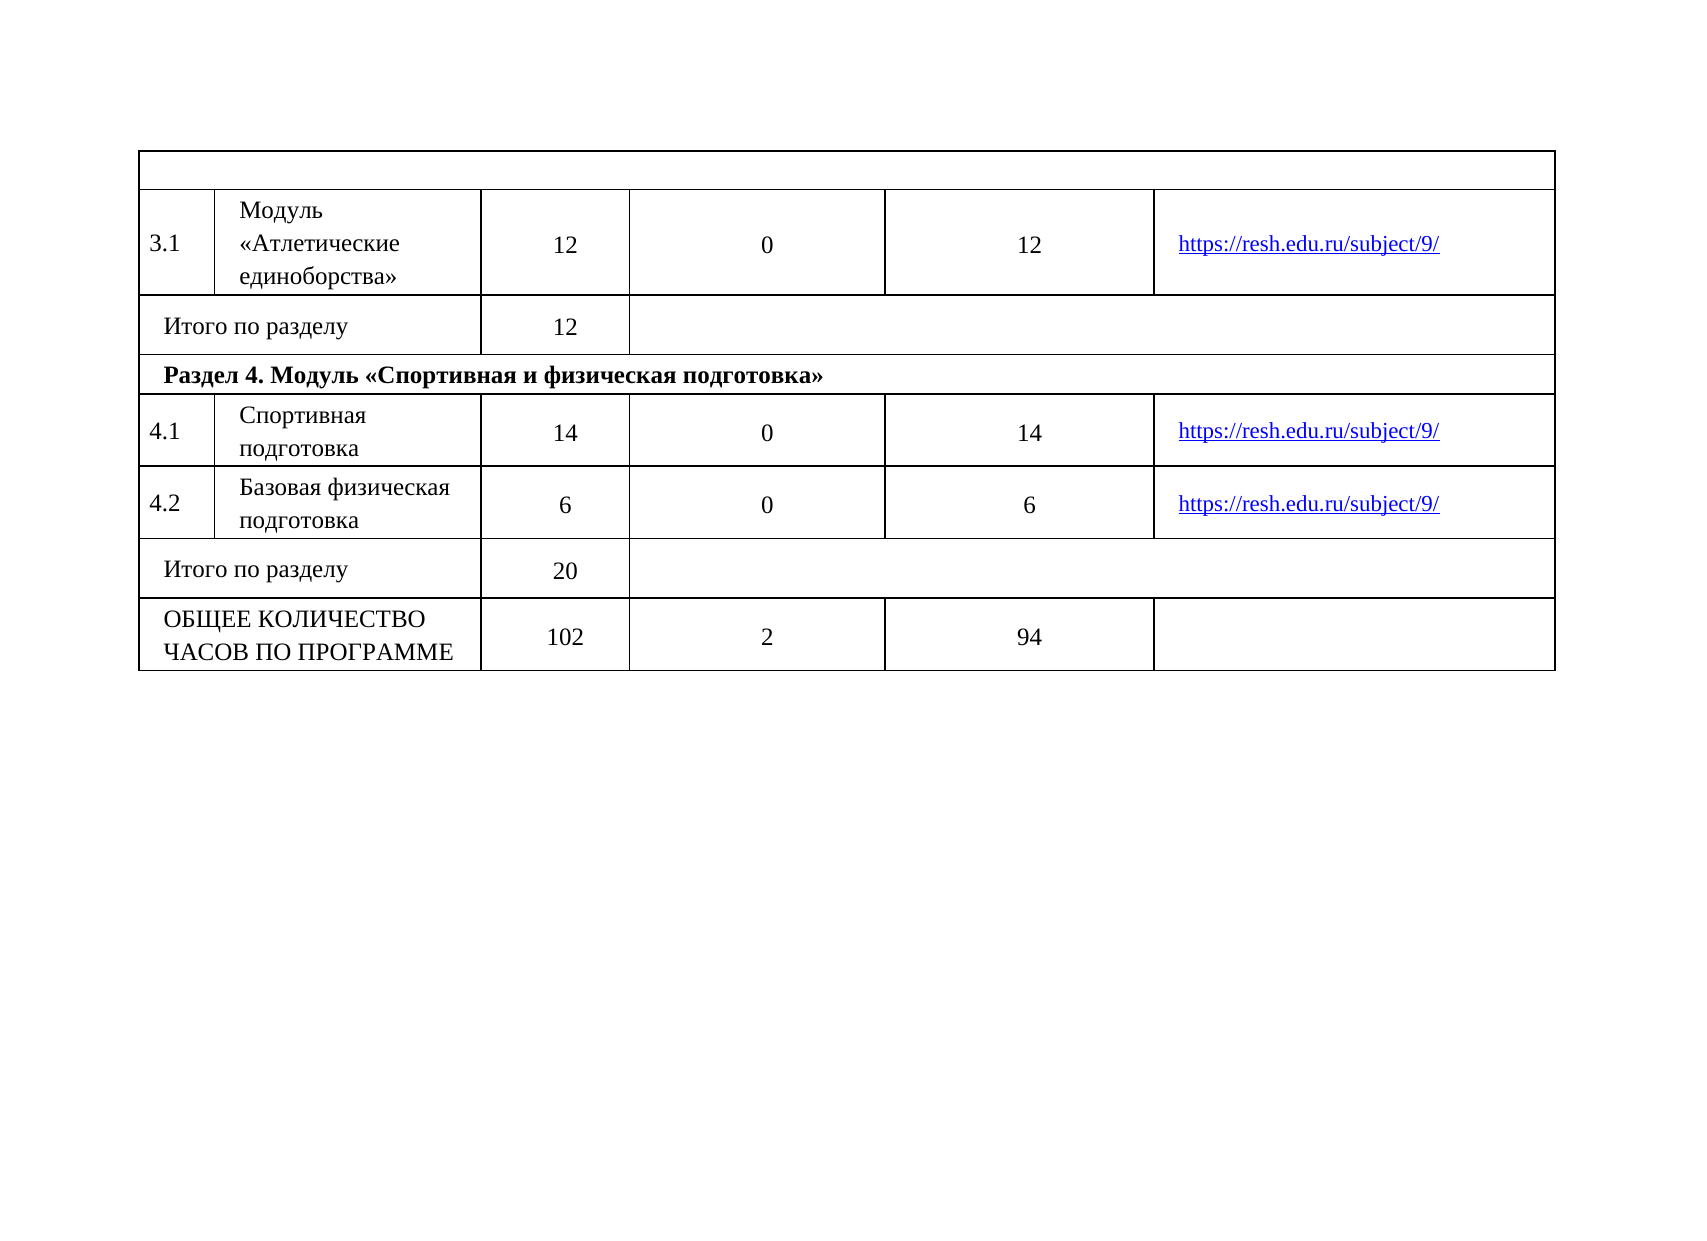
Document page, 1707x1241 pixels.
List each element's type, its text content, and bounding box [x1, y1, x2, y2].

table_cell Спортивная подготовка [215, 395, 480, 465]
table_cell Раздел 4. Модуль «Спортивная и физическая подготовка» [140, 355, 1554, 393]
table_cell 0 [630, 190, 884, 294]
table_cell 14 [886, 395, 1153, 465]
table_cell https://resh.edu.ru/subject/9/ [1155, 395, 1554, 465]
table_cell 6 [482, 467, 629, 538]
table_cell [630, 539, 1554, 597]
table_cell 12 [482, 296, 629, 353]
table_cell ОБЩЕЕ КОЛИЧЕСТВО ЧАСОВ ПО ПРОГРАММЕ [140, 599, 480, 669]
table_cell 12 [482, 190, 629, 294]
table_cell [630, 296, 1554, 353]
table_cell 2 [630, 599, 884, 669]
table_cell Итого по разделу [140, 539, 480, 597]
table_cell Модуль «Атлетические единоборства» [215, 190, 480, 294]
table_cell 6 [886, 467, 1153, 538]
table_cell https://resh.edu.ru/subject/9/ [1155, 190, 1554, 294]
table_cell 0 [630, 467, 884, 538]
table_cell Базовая физическая подготовка [215, 467, 480, 538]
table_cell 14 [482, 395, 629, 465]
table_cell 0 [630, 395, 884, 465]
table_cell 12 [886, 190, 1153, 294]
table_cell [1155, 599, 1554, 669]
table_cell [140, 152, 1554, 189]
table_cell 4.2 [140, 467, 214, 538]
table_cell 3.1 [140, 190, 214, 294]
table_cell 94 [886, 599, 1153, 669]
table_cell https://resh.edu.ru/subject/9/ [1155, 467, 1554, 538]
table_cell 4.1 [140, 395, 214, 465]
table_cell 102 [482, 599, 629, 669]
table_cell 20 [482, 539, 629, 597]
table_cell Итого по разделу [140, 296, 480, 353]
